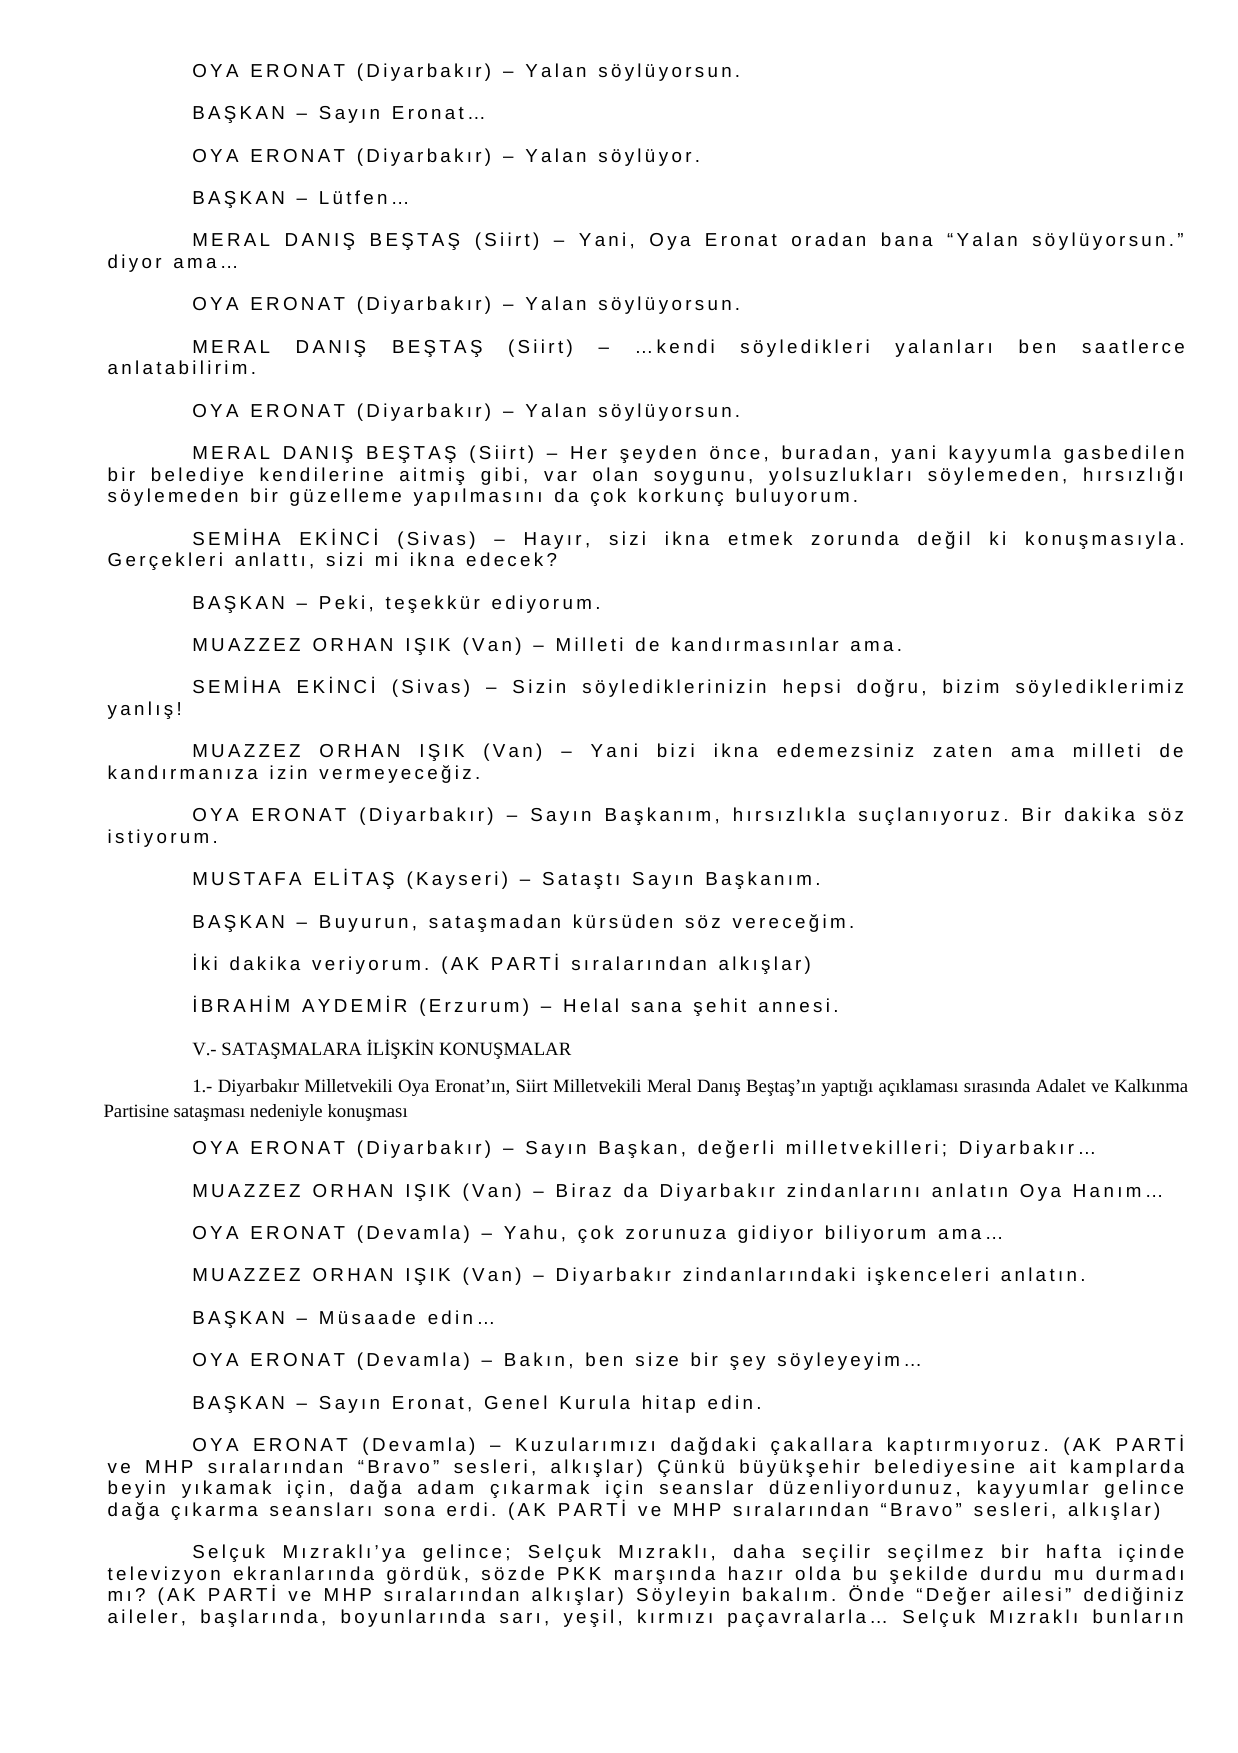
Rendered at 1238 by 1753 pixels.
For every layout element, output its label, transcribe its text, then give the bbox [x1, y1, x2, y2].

text OYA ERONAT (Diyarbakır) – Sayın Başkan, değerli milletvekilleri; Diyarbakır… [107, 1137, 1186, 1159]
text OYA ERONAT (Diyarbakır) – Sayın Başkanım, hırsızlıkla suçlanıyoruz. Bir dakika söz istiyorum. [107, 804, 1186, 847]
text BAŞKAN – Lütfen… [107, 187, 1186, 208]
text BAŞKAN – Sayın Eronat, Genel Kurula hitap edin. [107, 1391, 1186, 1413]
text MERAL DANIŞ BEŞTAŞ (Siirt) – …kendi söyledikleri yalanları ben saatlerce anlatabilirim. [107, 336, 1186, 379]
text İki dakika veriyorum. (AK PARTİ sıralarından alkışlar) [107, 953, 1186, 974]
text MUAZZEZ ORHAN IŞIK (Van) – Yani bizi ikna edemezsiniz zaten ama milleti de kandırmanıza izin vermeyeceğiz. [107, 740, 1186, 783]
text OYA ERONAT (Diyarbakır) – Yalan söylüyor. [107, 144, 1186, 166]
text BAŞKAN – Müsaade edin… [107, 1307, 1186, 1328]
text İBRAHİM AYDEMİR (Erzurum) – Helal sana şehit annesi. [107, 995, 1186, 1017]
text MUAZZEZ ORHAN IŞIK (Van) – Biraz da Diyarbakır zindanlarını anlatın Oya Hanım… [107, 1179, 1186, 1201]
text BAŞKAN – Buyurun, sataşmadan kürsüden söz vereceğim. [107, 911, 1186, 932]
text OYA ERONAT (Devamla) – Yahu, çok zorunuza gidiyor biliyorum ama… [107, 1222, 1186, 1243]
text 1.- Diyarbakır Milletvekili Oya Eronat’ın, Siirt Milletvekili Meral Danış Beştaş’ın yaptığı açıklaması sırasında Adalet ve Kalkınma Partisine sataşması nedeniyle konuşması [103, 1075, 1190, 1121]
text OYA ERONAT (Diyarbakır) – Yalan söylüyorsun. [107, 399, 1186, 421]
text SEMİHA EKİNCİ (Sivas) – Hayır, sizi ikna etmek zorunda değil ki konuşmasıyla. Gerçekleri anlattı, sizi mi ikna edecek? [107, 527, 1186, 571]
text OYA ERONAT (Diyarbakır) – Yalan söylüyorsun. [107, 293, 1186, 315]
text MERAL DANIŞ BEŞTAŞ (Siirt) – Her şeyden önce, buradan, yani kayyumla gasbedilen bir belediye kendilerine aitmiş gibi, var olan soygunu, yolsuzlukları söylemeden, hırsızlığı söylemeden bir güzelleme yapılmasını da çok korkunç buluyorum. [107, 442, 1186, 507]
text SEMİHA EKİNCİ (Sivas) – Sizin söylediklerinizin hepsi doğru, bizim söylediklerimiz yanlış! [107, 676, 1186, 719]
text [107, 1541, 1186, 1627]
text OYA ERONAT (Devamla) – Kuzularımızı dağdaki çakallara kaptırmıyoruz. (AK PARTİ ve MHP sıralarından “Bravo” sesleri, alkışlar) Çünkü büyükşehir belediyesine ait kamplarda beyin yıkamak için, dağa adam çıkarmak için seanslar düzenliyordunuz, kayyumlar gelince dağa çıkarma seansları sona erdi. (AK PARTİ ve MHP sıralarından “Bravo” sesleri, alkışlar) [107, 1434, 1186, 1520]
text BAŞKAN – Peki, teşekkür ediyorum. [107, 591, 1186, 613]
text BAŞKAN – Sayın Eronat… [107, 102, 1186, 124]
text OYA ERONAT (Diyarbakır) – Yalan söylüyorsun. [107, 60, 1186, 81]
text OYA ERONAT (Devamla) – Bakın, ben size bir şey söyleyeyim… [107, 1349, 1186, 1371]
text MUAZZEZ ORHAN IŞIK (Van) – Diyarbakır zindanlarındaki işkenceleri anlatın. [107, 1264, 1186, 1286]
text MERAL DANIŞ BEŞTAŞ (Siirt) – Yani, Oya Eronat oradan bana “Yalan söylüyorsun.” diyor ama… [107, 229, 1186, 272]
text MUSTAFA ELİTAŞ (Kayseri) – Sataştı Sayın Başkanım. [107, 868, 1186, 890]
text V.- SATAŞMALARA İLİŞKİN KONUŞMALAR [103, 1038, 1190, 1059]
text MUAZZEZ ORHAN IŞIK (Van) – Milleti de kandırmasınlar ama. [107, 634, 1186, 655]
